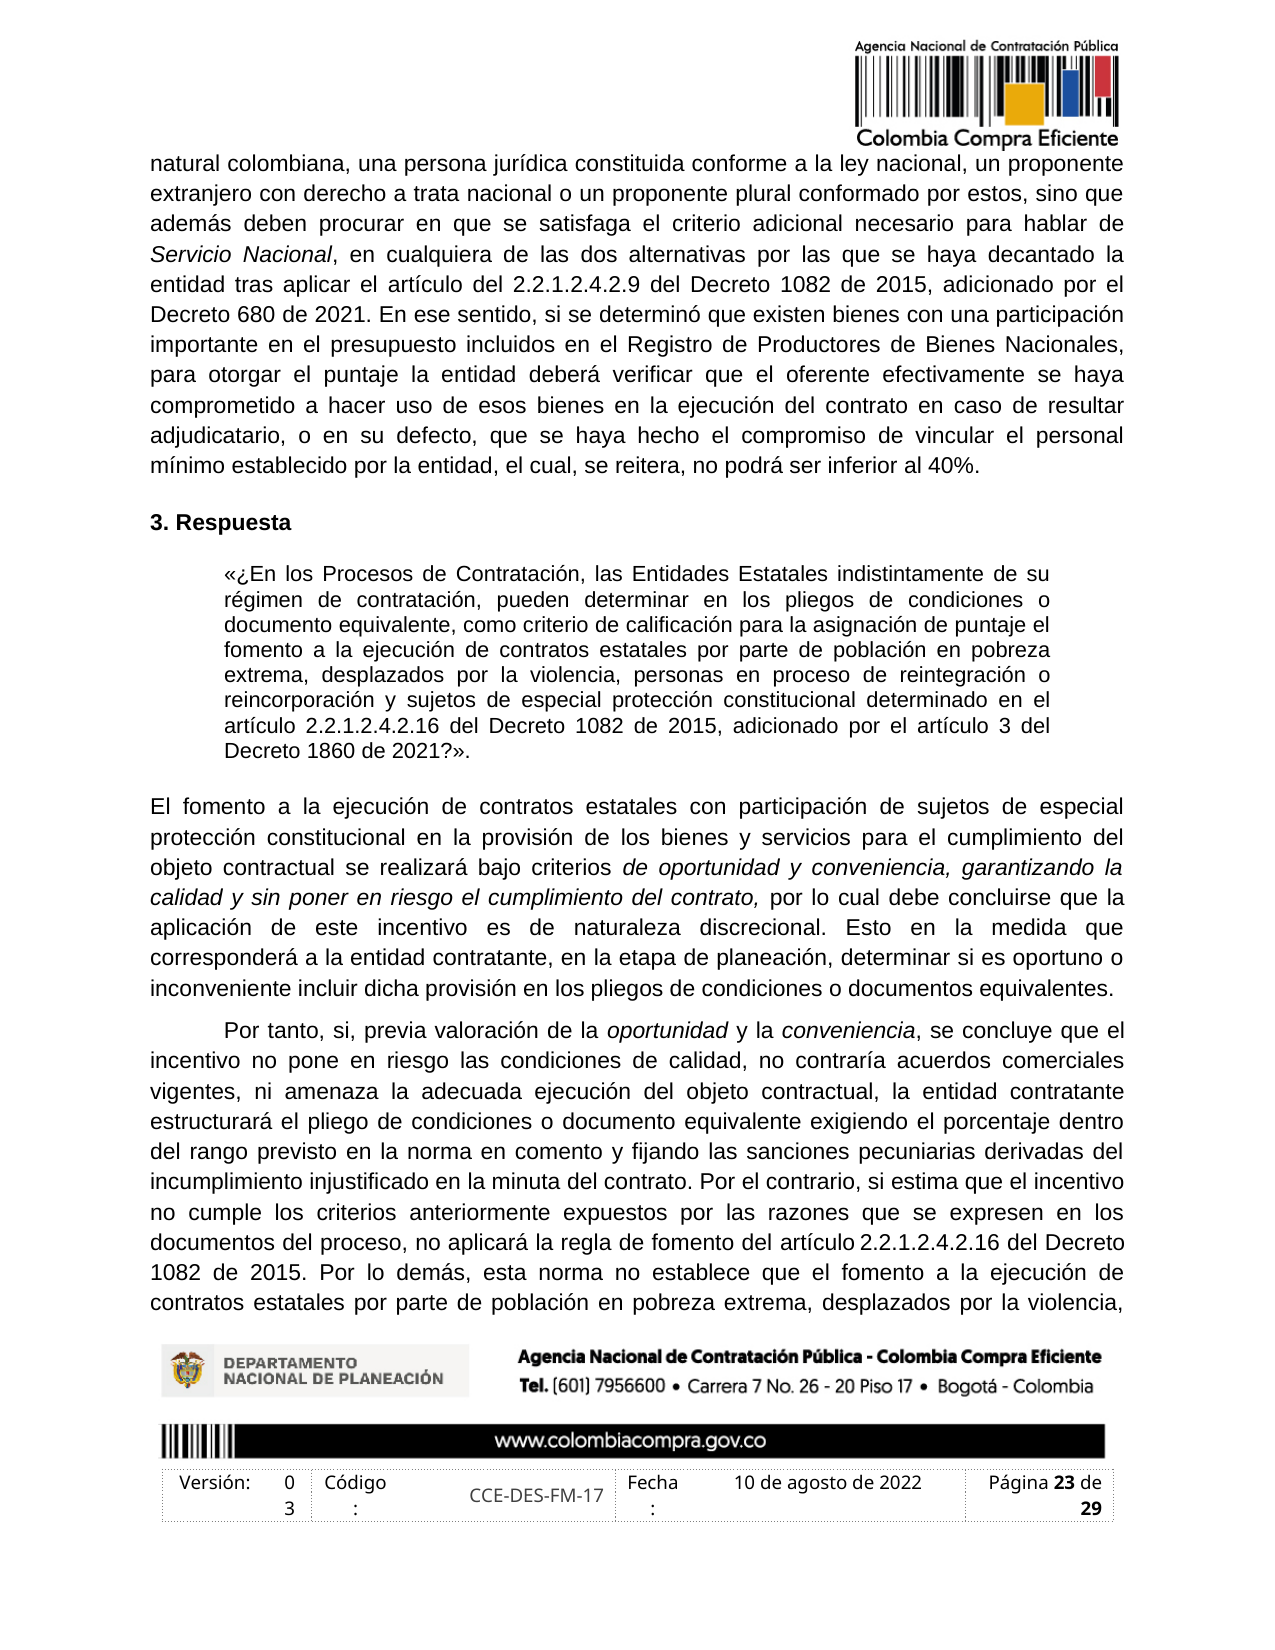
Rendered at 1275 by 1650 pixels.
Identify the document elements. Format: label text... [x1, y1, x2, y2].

text En consonancia con lo aquí explicado, tales reglas aplicables a la asignación del puntaje por apoyo a la industria nacional no solo deberán reparar en si el oferente es una persona natural colombiana, una persona jurídica constituida conforme a la ley nacional, un proponente extranjero con derecho a trata nacional o un proponente plural conformado por estos, sino que además deben procurar en que se satisfaga el criterio adicional necesario para hablar de Servicio Nacional, en cualquiera de las dos alternativas por las que se haya decantado la entidad tras aplicar el artículo del 2.2.1.2.4.2.9 del Decreto 1082 de 2015, adicionado por el Decreto 680 de 2021. En ese sentido, si se determinó que existen bienes con una participación importante en el presupuesto incluidos en el Registro de Productores de Bienes Nacionales, para otorgar el puntaje la entidad deberá verificar que el oferente efectivamente se haya comprometido a hacer uso de esos bienes en la ejecución del contrato en caso de resultar adjudicatario, o en su defecto, que se haya hecho el compromiso de vincular el personal mínimo establecido por la entidad, el cual, se reitera, no podrá ser inferior al 40%. [150, 150, 1125, 478]
text El fomento a la ejecución de contratos estatales con participación de sujetos de especial protección constitucional en la provisión de los bienes y servicios para el cumplimiento del objeto contractual se realizará bajo criterios de oportunidad y conveniencia, garantizando la calidad y sin poner en riesgo el cumplimiento del contrato, por lo cual debe concluirse que la aplicación de este incentivo es de naturaleza discrecional. Esto en la medida que corresponderá a la entidad contratante, en la etapa de planeación, determinar si es oportuno o inconveniente incluir dicha provisión en los pliegos de condiciones o documentos equivalentes. [150, 793, 1125, 1001]
text 3. Respuesta [150, 509, 1125, 535]
picture [848, 35, 1125, 150]
picture [150, 1318, 1116, 1469]
text «¿En los Procesos de Contratación, las Entidades Estatales indistintamente de su régimen de contratación, pueden determinar en los pliegos de condiciones o documento equivalente, como criterio de calificación para la asignación de puntaje el fomento a la ejecución de contratos estatales por parte de población en pobreza extrema, desplazados por la violencia, personas en proceso de reintegración o reincorporación y sujetos de especial protección constitucional determinado en el artículo 2.2.1.2.4.2.16 del Decreto 1082 de 2015, adicionado por el artículo 3 del Decreto 1860 de 2021?». [224, 561, 1051, 763]
